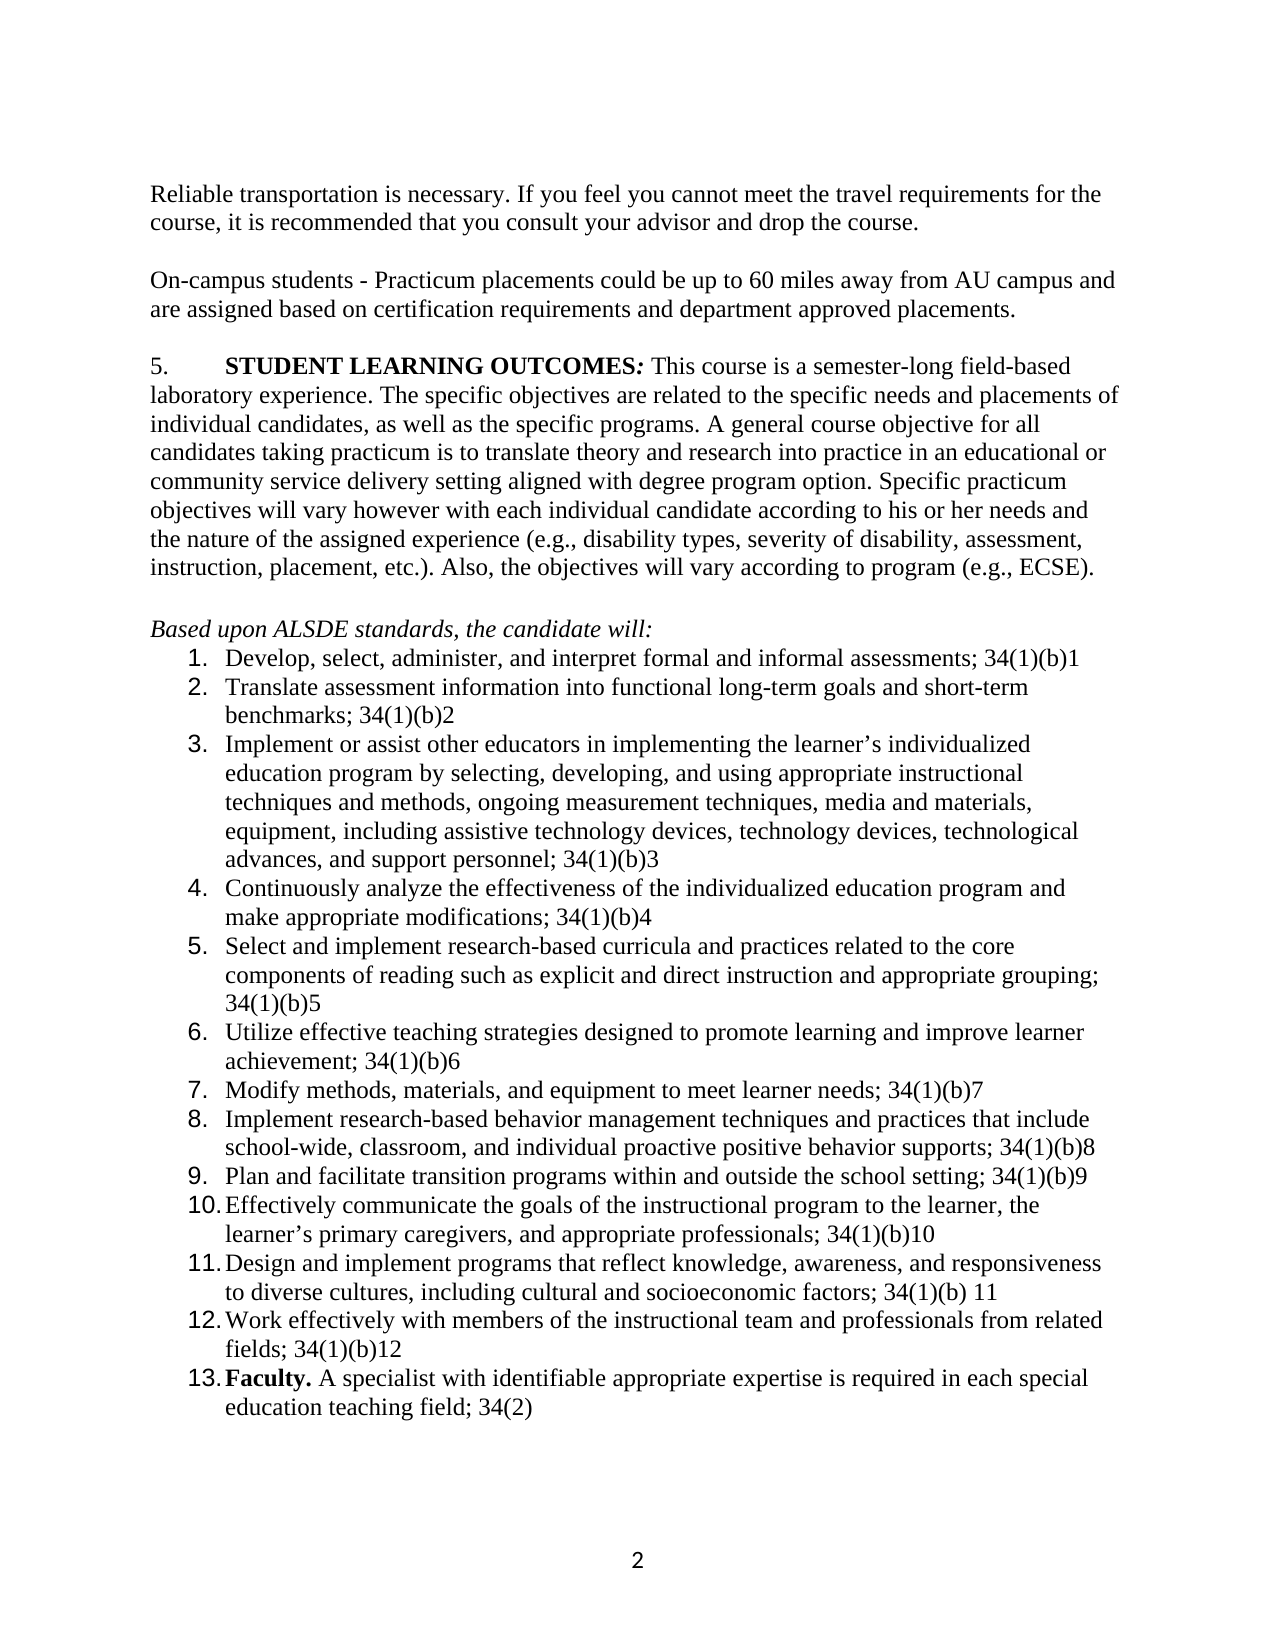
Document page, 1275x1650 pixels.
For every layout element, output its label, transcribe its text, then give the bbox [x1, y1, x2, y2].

list Implement research-based behavior management techniques and practices that include school-wide, classroom, and individual proactive positive behavior supports; 34(1)(b)8 [187, 1104, 1125, 1161]
list Translate assessment information into functional long-term goals and short-term benchmarks; 34(1)(b)2 [187, 672, 1125, 729]
list Effectively communicate the goals of the instructional program to the learner, the learner’s primary caregivers, and appropriate professionals; 34(1)(b)10 [187, 1190, 1125, 1248]
list Plan and facilitate transition programs within and outside the school setting; 34(1)(b)9 [187, 1161, 1125, 1190]
list Modify methods, materials, and equipment to meet learner needs; 34(1)(b)7 [187, 1075, 1125, 1104]
list Design and implement programs that reflect knowledge, awareness, and responsiveness to diverse cultures, including cultural and socioeconomic factors; 34(1)(b) 11 [187, 1248, 1125, 1305]
text On-campus students - Practicum placements could be up to 60 miles away from AU campus and are assigned based on certification requirements and department approved placements. [150, 265, 1125, 322]
list Select and implement research-based curricula and practices related to the core components of reading such as explicit and direct instruction and appropriate grouping; 34(1)(b)5 [187, 931, 1125, 1017]
list Utilize effective teaching strategies designed to promote learning and improve learner achievement; 34(1)(b)6 [187, 1017, 1125, 1075]
list Develop, select, administer, and interpret formal and informal assessments; 34(1)(b)1 [187, 643, 1125, 672]
list Continuously analyze the effectiveness of the individualized education program and make appropriate modifications; 34(1)(b)4 [187, 873, 1125, 931]
subtitle Based upon ALSDE standards, the candidate will: [150, 614, 1125, 643]
list Work effectively with members of the instructional team and professionals from related fields; 34(1)(b)12 [187, 1305, 1125, 1363]
list Implement or assist other educators in implementing the learner’s individualized education program by selecting, developing, and using appropriate instructional techniques and methods, ongoing measurement techniques, media and materials, equipment, including assistive technology devices, technology devices, technological advances, and support personnel; 34(1)(b)3 [187, 729, 1125, 873]
text Reliable transportation is necessary. If you feel you cannot meet the travel requirements for the course, it is recommended that you consult your advisor and drop the course. [150, 179, 1125, 236]
list Faculty. A specialist with identifiable appropriate expertise is required in each special education teaching field; 34(2) [187, 1363, 1125, 1421]
text 5. STUDENT LEARNING OUTCOMES: This course is a semester-long field-based laboratory experience. The specific objectives are related to the specific needs and placements of individual candidates, as well as the specific programs. A general course objective for all candidates taking practicum is to translate theory and research into practice in an educational or community service delivery setting aligned with degree program option. Specific practicum objectives will vary however with each individual candidate according to his or her needs and the nature of the assigned experience (e.g., disability types, severity of disability, assessment, instruction, placement, etc.). Also, the objectives will vary according to program (e.g., ECSE). [150, 351, 1125, 581]
